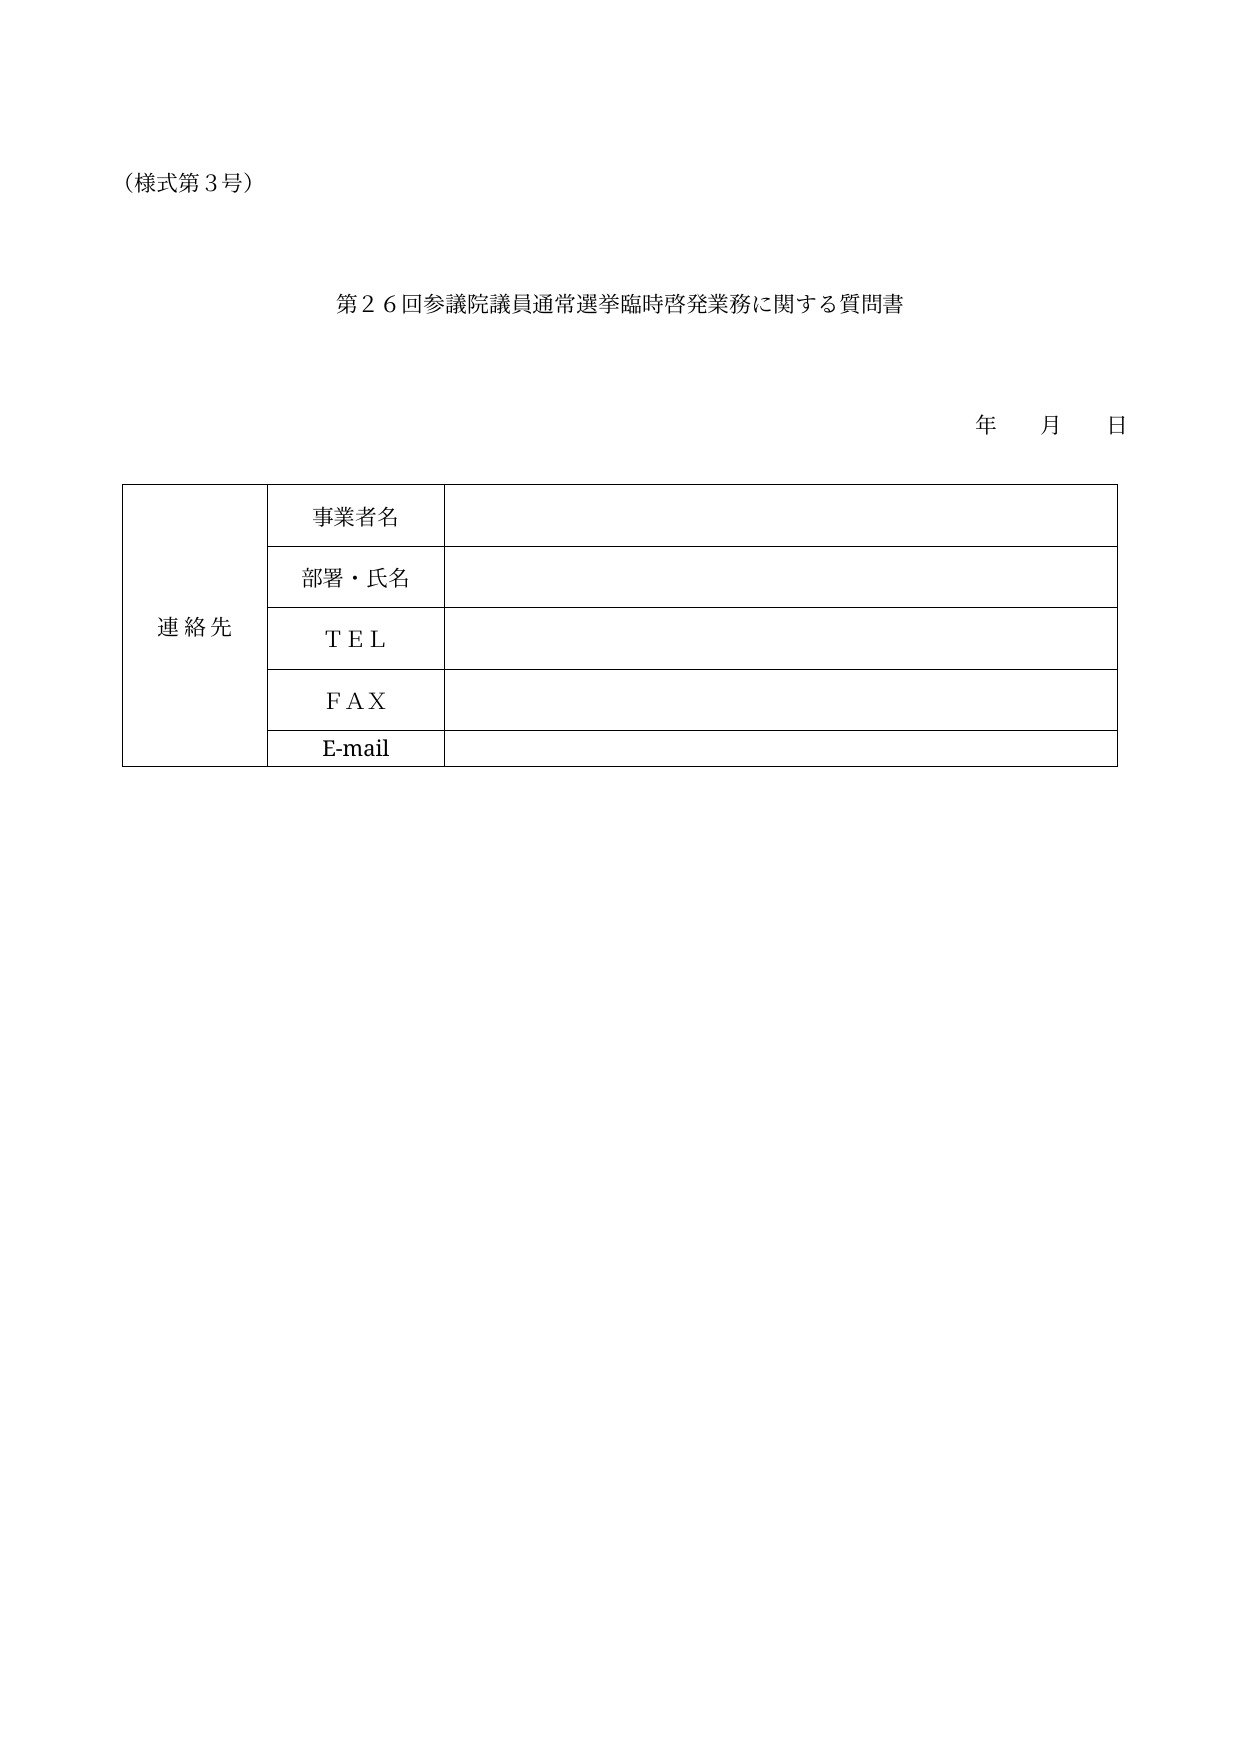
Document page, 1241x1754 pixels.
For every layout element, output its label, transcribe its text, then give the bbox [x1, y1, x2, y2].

table_cell ＦＡＸ [268, 670, 444, 730]
text （様式第３号） [112, 152, 1128, 212]
table_cell [445, 608, 1117, 669]
table_cell [445, 731, 1117, 766]
table_header 事業者名 [268, 485, 444, 546]
table_cell 部署・氏名 [268, 547, 444, 607]
table_cell ＴＥＬ [268, 608, 444, 669]
table_header [445, 485, 1117, 546]
table_cell E-mail [268, 731, 444, 766]
table_cell [445, 547, 1117, 607]
table_cell [445, 670, 1117, 730]
text 年 月 日 [112, 394, 1128, 454]
table_header 連絡先 [123, 485, 267, 766]
text 第２６回参議院議員通常選挙臨時啓発業務に関する質問書 [112, 273, 1128, 333]
